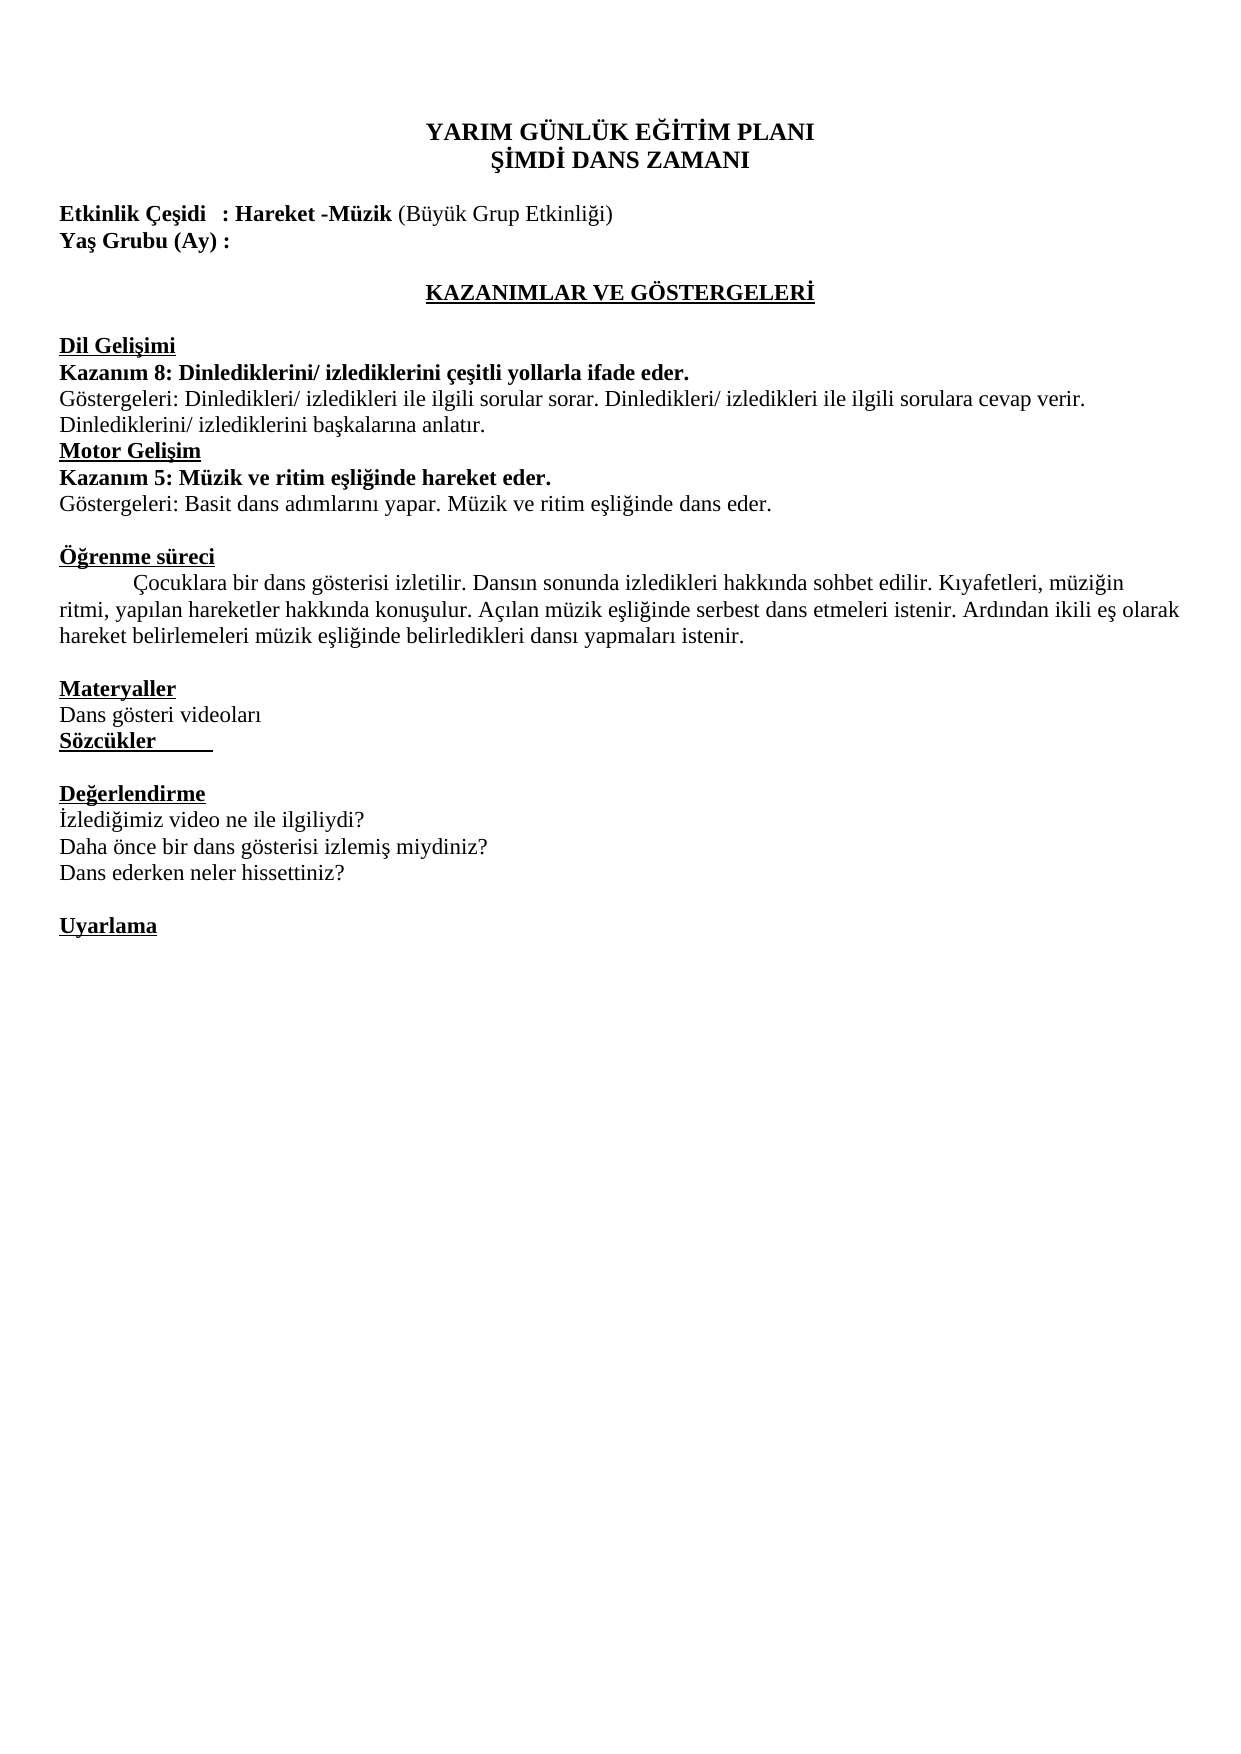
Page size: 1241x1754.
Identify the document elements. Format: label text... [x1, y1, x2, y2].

text Değerlendirme [59, 780, 1181, 807]
text Kazanım 5: Müzik ve ritim eşliğinde hareket eder. [59, 464, 1181, 490]
text Çocuklara bir dans gösterisi izletilir. Dansın sonunda izledikleri hakkında sohbet edilir. Kıyafetleri, müziğin ritmi, yapılan hareketler hakkında konuşulur. Açılan müzik eşliğinde serbest dans etmeleri istenir. Ardından ikili eş olarak hareket belirlemeleri müzik eşliğinde belirledikleri dansı yapmaları istenir. [59, 569, 1181, 648]
text Daha önce bir dans gösterisi izlemiş miydiniz? [59, 833, 1181, 859]
text Öğrenme süreci [59, 543, 1181, 569]
text İzlediğimiz video ne ile ilgiliydi? [59, 807, 1181, 833]
text Yaş Grubu (Ay) : [59, 227, 1181, 253]
text Uyarlama [59, 912, 1181, 938]
text Sözcükler [59, 727, 1181, 754]
text Göstergeleri: Dinledikleri/ izledikleri ile ilgili sorular sorar. Dinledikleri/ izledikleri ile ilgili sorulara cevap verir. Dinlediklerini/ izlediklerini başkalarına anlatır. [59, 385, 1181, 438]
text KAZANIMLAR VE GÖSTERGELERİ [59, 279, 1181, 306]
text Materyaller [59, 675, 1181, 701]
text Göstergeleri: Basit dans adımlarını yapar. Müzik ve ritim eşliğinde dans eder. [59, 490, 1181, 517]
text Etkinlik Çeşidi : Hareket -Müzik (Büyük Grup Etkinliği) [59, 200, 1181, 227]
text Dans gösteri videoları [59, 701, 1181, 727]
text YARIM GÜNLÜK EĞİTİM PLANI [59, 117, 1181, 145]
text Dans ederken neler hissettiniz? [59, 859, 1181, 886]
text Motor Gelişim [59, 438, 1181, 464]
text Dil Gelişimi [59, 332, 1181, 358]
text ŞİMDİ DANS ZAMANI [59, 145, 1181, 174]
text Kazanım 8: Dinlediklerini/ izlediklerini çeşitli yollarla ifade eder. [59, 358, 1181, 385]
